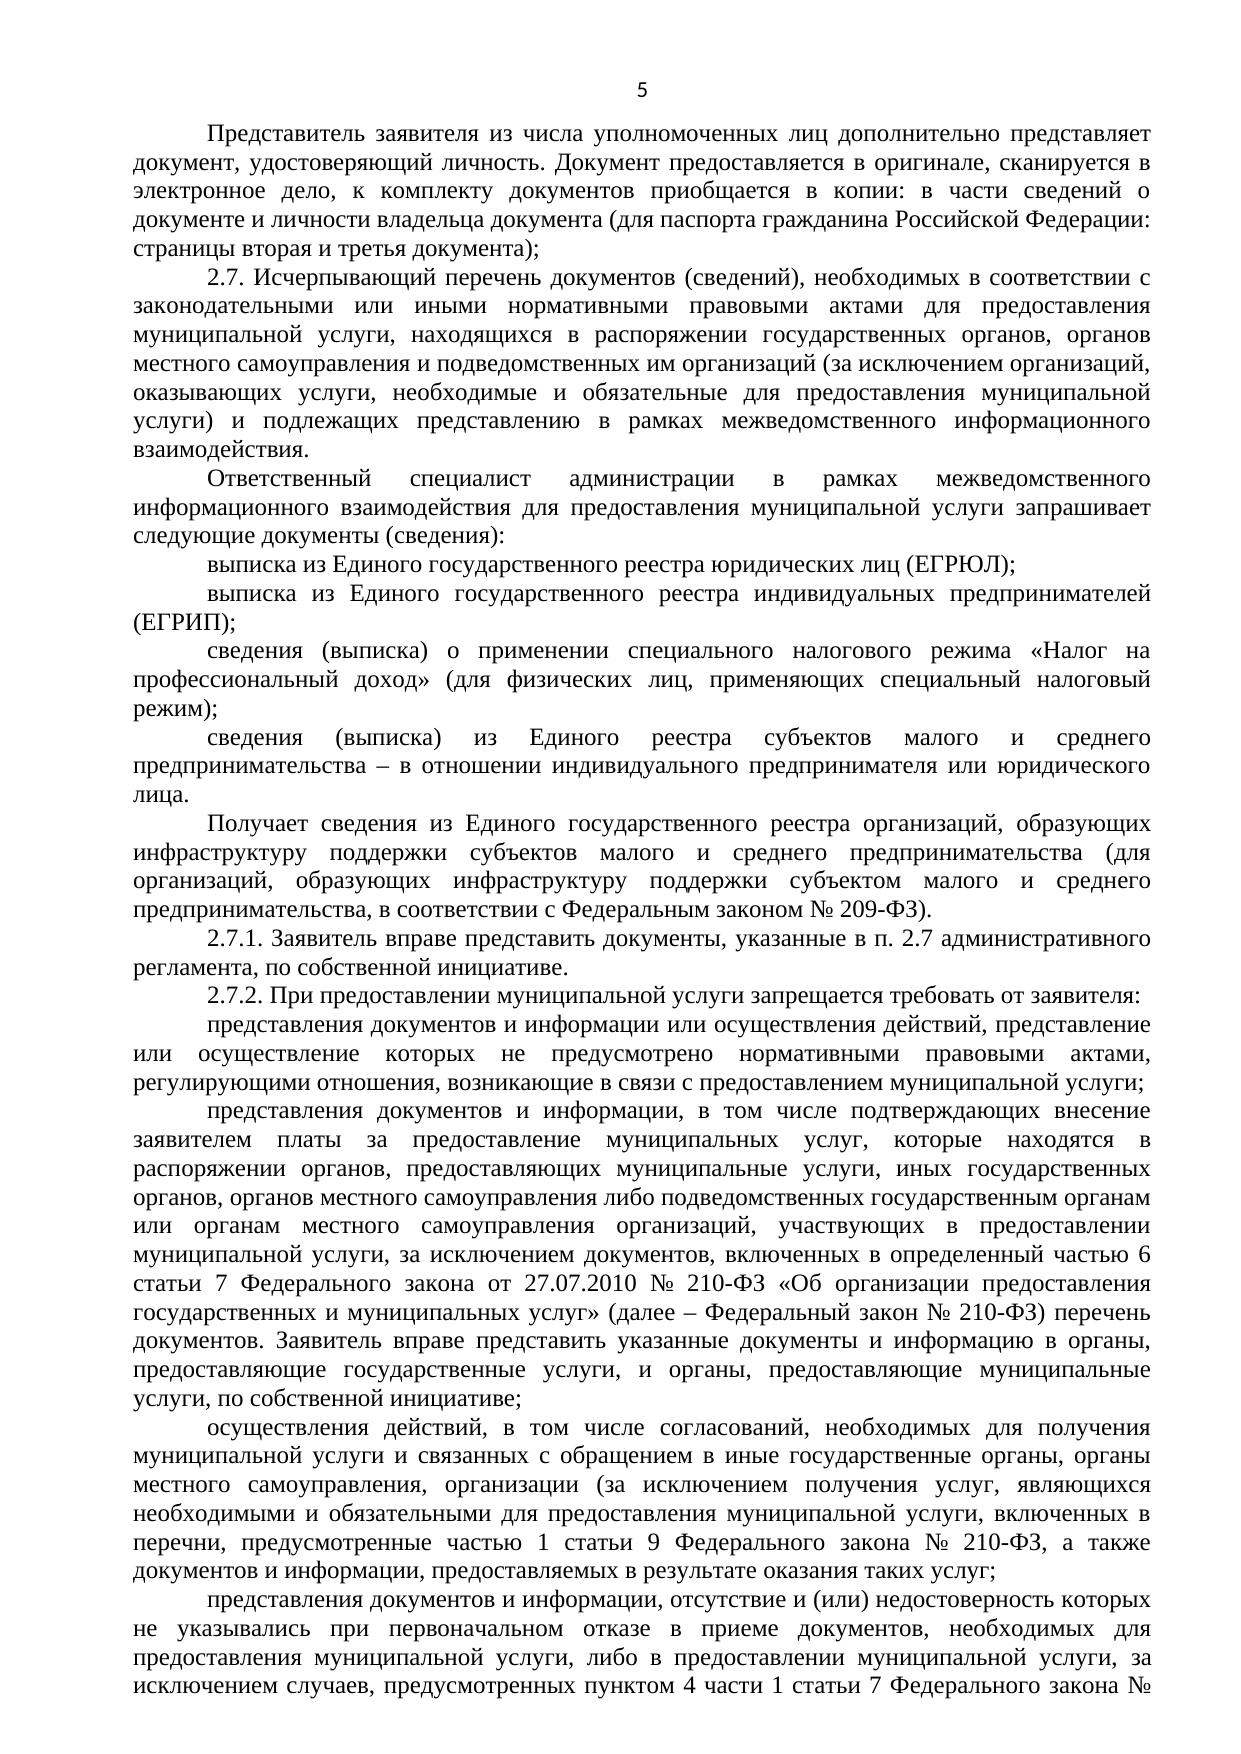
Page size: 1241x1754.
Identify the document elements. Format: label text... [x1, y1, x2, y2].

text осуществления действий, в том числе согласований, необходимых для получения муниципальной услуги и связанных с обращением в иные государственные органы, органы местного самоуправления, организации (за исключением получения услуг, являющихся необходимыми и обязательными для предоставления муниципальной услуги, включенных в перечни, предусмотренные частью 1 статьи 9 Федерального закона № 210-ФЗ, а также документов и информации, предоставляемых в результате оказания таких услуг; [133, 1412, 1152, 1584]
list 2.7. Исчерпывающий перечень документов (сведений), необходимых в соответствии с законодательными или иными нормативными правовыми актами для предоставления муниципальной услуги, находящихся в распоряжении государственных органов, органов местного самоуправления и подведомственных им организаций (за исключением организаций, оказывающих услуги, необходимые и обязательные для предоставления муниципальной услуги) и подлежащих представлению в рамках межведомственного информационного взаимодействия. [133, 262, 1152, 463]
text Ответственный специалист администрации в рамках межведомственного информационного взаимодействия для предоставления муниципальной услуги запрашивает следующие документы (сведения): [133, 463, 1152, 549]
text представления документов и информации или осуществления действий, представление или осуществление которых не предусмотрено нормативными правовыми актами, регулирующими отношения, возникающие в связи с предоставлением муниципальной услуги; [133, 1009, 1152, 1096]
text выписка из Единого государственного реестра индивидуальных предпринимателей (ЕГРИП); [133, 578, 1152, 636]
text 2.7.1. Заявитель вправе представить документы, указанные в п. 2.7 административного регламента, по собственной инициативе. [133, 923, 1152, 981]
text Получает сведения из Единого государственного реестра организаций, образующих инфраструктуру поддержки субъектов малого и среднего предпринимательства (для организаций, образующих инфраструктуру поддержки субъектом малого и среднего предпринимательства, в соответствии с Федеральным законом № 209-ФЗ). [133, 808, 1152, 923]
text представления документов и информации, в том числе подтверждающих внесение заявителем платы за предоставление муниципальных услуг, которые находятся в распоряжении органов, предоставляющих муниципальные услуги, иных государственных органов, органов местного самоуправления либо подведомственных государственным органам или органам местного самоуправления организаций, участвующих в предоставлении муниципальной услуги, за исключением документов, включенных в определенный частью 6 статьи 7 Федерального закона от 27.07.2010 № 210-ФЗ «Об организации предоставления государственных и муниципальных услуг» (далее – Федеральный закон № 210-ФЗ) перечень документов. Заявитель вправе представить указанные документы и информацию в органы, предоставляющие государственные услуги, и органы, предоставляющие муниципальные услуги, по собственной инициативе; [133, 1096, 1152, 1412]
text сведения (выписка) из Единого реестра субъектов малого и среднего предпринимательства – в отношении индивидуального предпринимателя или юридического лица. [133, 722, 1152, 808]
text 2.7.2. При предоставлении муниципальной услуги запрещается требовать от заявителя: [133, 981, 1152, 1009]
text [133, 1584, 1152, 1699]
text выписка из Единого государственного реестра юридических лиц (ЕГРЮЛ); [133, 549, 1152, 578]
text сведения (выписка) о применении специального налогового режима «Налог на профессиональный доход» (для физических лиц, применяющих специальный налоговый режим); [133, 636, 1152, 722]
text Представитель заявителя из числа уполномоченных лиц дополнительно представляет документ, удостоверяющий личность. Документ предоставляется в оригинале, сканируется в электронное дело, к комплекту документов приобщается в копии: в части сведений о документе и личности владельца документа (для паспорта гражданина Российской Федерации: страницы вторая и третья документа); [133, 118, 1152, 262]
